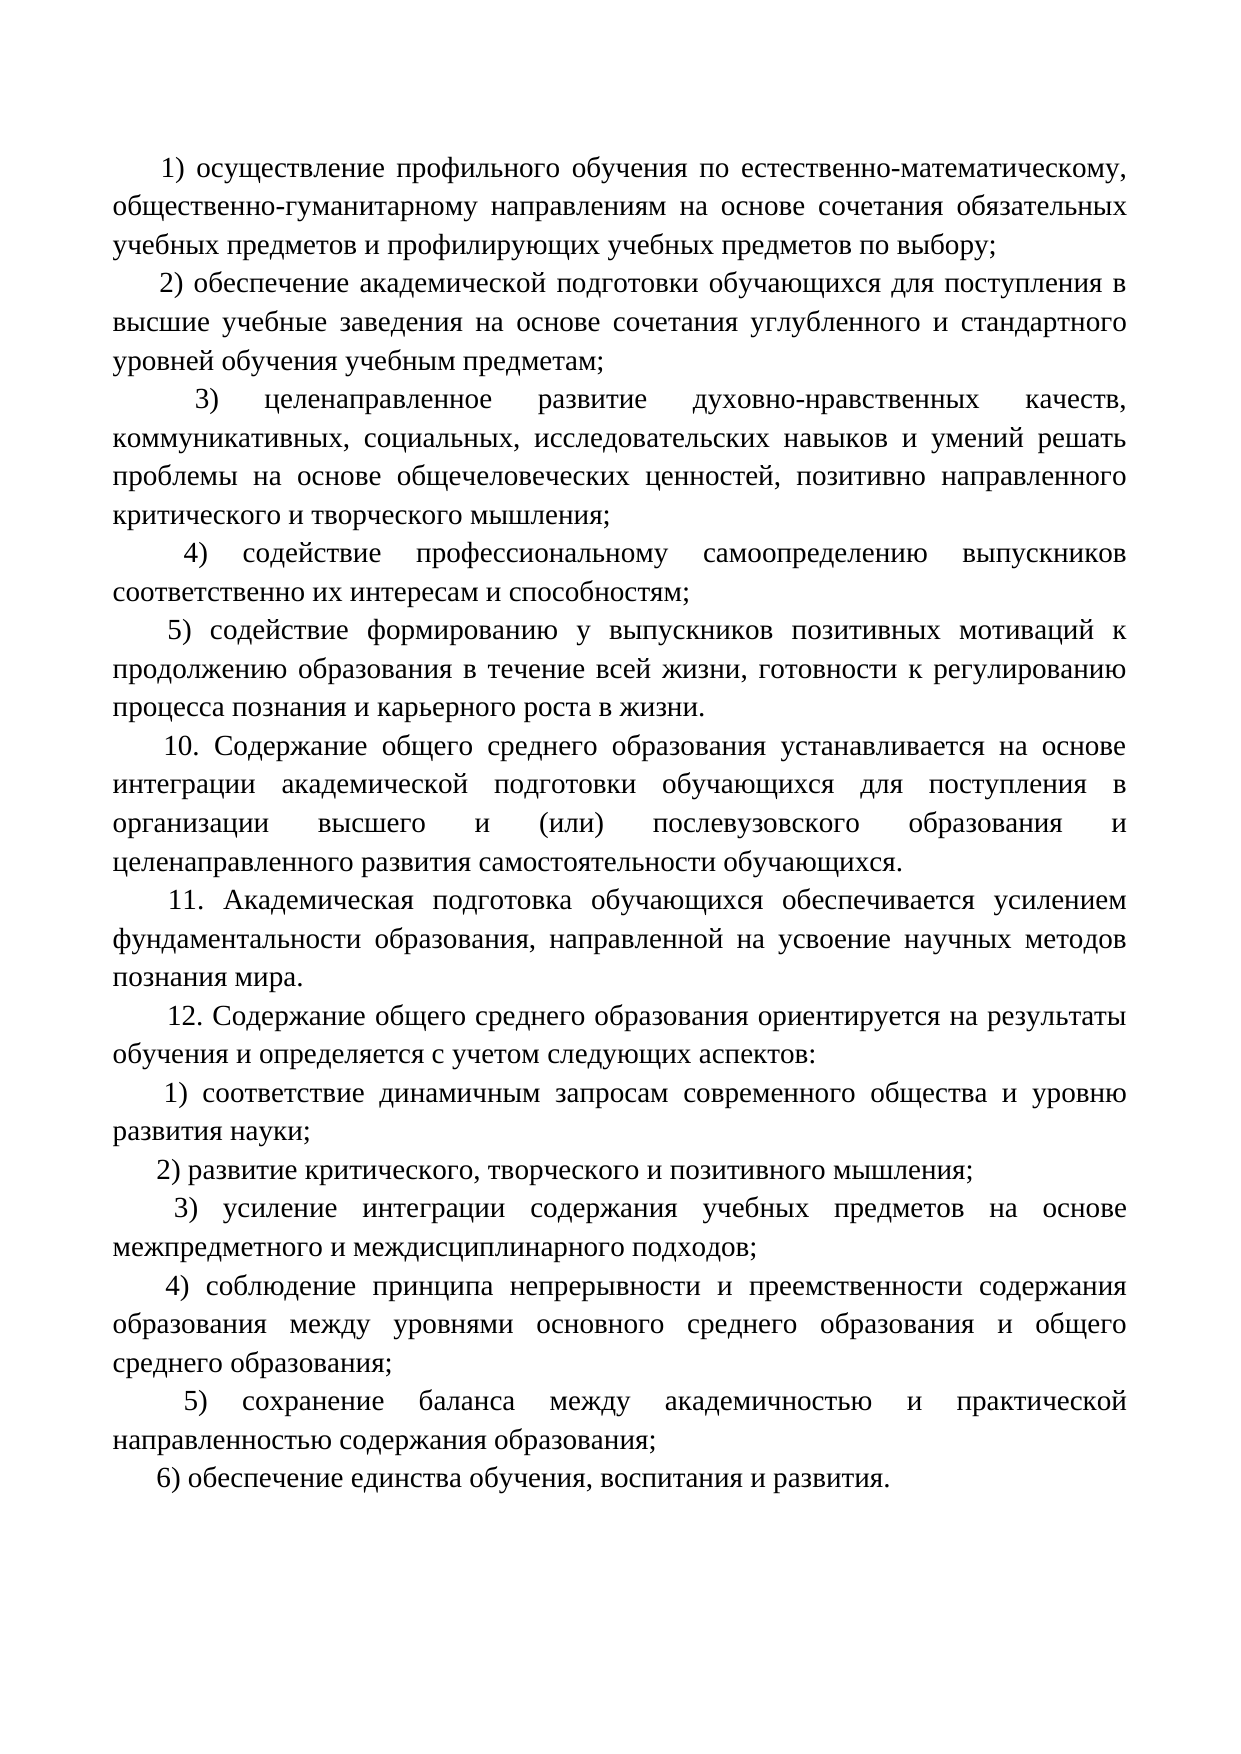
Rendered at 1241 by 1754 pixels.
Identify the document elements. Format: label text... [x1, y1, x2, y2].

text 5) сохранение баланса между академичностью и практической направленностью содержания образования; [112, 1383, 1128, 1455]
text 4) содействие профессиональному самоопределению выпускников соответственно их интересам и способностям; [112, 535, 1128, 607]
text 10. Содержание общего среднего образования устанавливается на основе интеграции академической подготовки обучающихся для поступления в организации высшего и (или) послевузовского образования и целенаправленного развития самостоятельности обучающихся. [112, 728, 1128, 877]
text 11. Академическая подготовка обучающихся обеспечивается усилением фундаментальности образования, направленной на усвоение научных методов познания мира. [112, 882, 1128, 993]
text 2) обеспечение академической подготовки обучающихся для поступления в высшие учебные заведения на основе сочетания углубленного и стандартного уровней обучения учебным предметам; [112, 266, 1128, 376]
text 1) соответствие динамичным запросам современного общества и уровню развития науки; [112, 1075, 1128, 1147]
text 5) содействие формированию у выпускников позитивных мотиваций к продолжению образования в течение всей жизни, готовности к регулированию процесса познания и карьерного роста в жизни. [112, 612, 1128, 723]
text 1) осуществление профильного обучения по естественно-математическому, общественно-гуманитарному направлениям на основе сочетания обязательных учебных предметов и профилирующих учебных предметов по выбору; [112, 150, 1128, 261]
text 4) соблюдение принципа непрерывности и преемственности содержания образования между уровнями основного среднего образования и общего среднего образования; [112, 1268, 1128, 1378]
text 6) обеспечение единства обучения, воспитания и развития. [112, 1460, 1128, 1494]
text 2) развитие критического, творческого и позитивного мышления; [112, 1152, 1128, 1186]
text 3) целенаправленное развитие духовно-нравственных качеств, коммуникативных, социальных, исследовательских навыков и умений решать проблемы на основе общечеловеческих ценностей, позитивно направленного критического и творческого мышления; [112, 381, 1128, 530]
text 3) усиление интеграции содержания учебных предметов на основе межпредметного и междисциплинарного подходов; [112, 1191, 1128, 1263]
text 12. Содержание общего среднего образования ориентируется на результаты обучения и определяется с учетом следующих аспектов: [112, 998, 1128, 1070]
